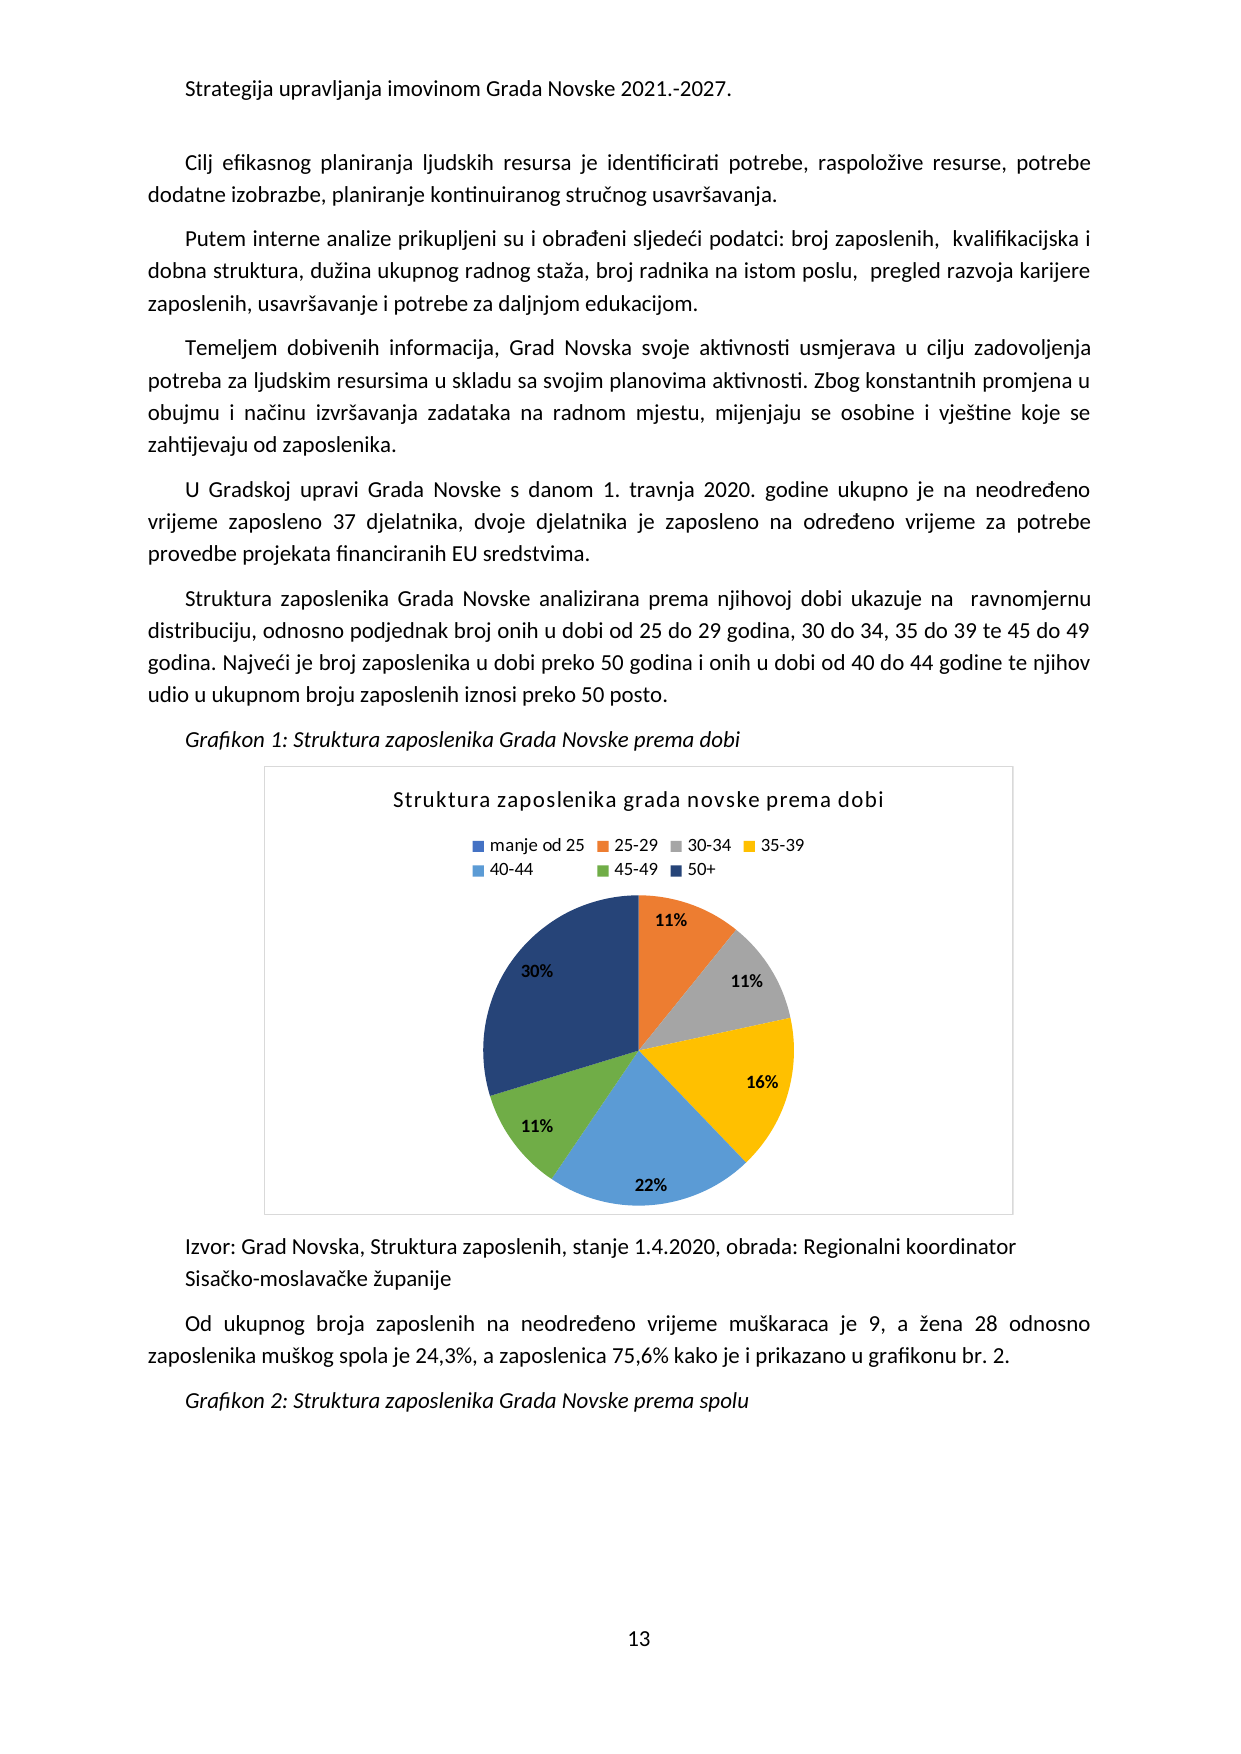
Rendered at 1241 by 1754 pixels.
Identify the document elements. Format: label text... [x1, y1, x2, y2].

text Od ukupnog broja zaposlenih na neodređeno vrijeme muškaraca je 9, a žena 28 odnosno zaposlenika muškog spola je 24,3%, a zaposlenica 75,6% kako je i prikazano u grafikonu br. 2. [148, 1309, 1093, 1369]
text Sisačko-moslavačke županije [148, 1264, 1093, 1292]
text Struktura zaposlenika Grada Novske analizirana prema njihovoj dobi ukazuje na ravnomjernu distribuciju, odnosno podjednak broj onih u dobi od 25 do 29 godina, 30 do 34, 35 do 39 te 45 do 49 godina. Najveći je broj zaposlenika u dobi preko 50 godina i onih u dobi od 40 do 44 godine te njihov udio u ukupnom broju zaposlenih iznosi preko 50 posto. [148, 584, 1093, 708]
text Putem interne analize prikupljeni su i obrađeni sljedeći podatci: broj zaposlenih, kvalifikacijska i dobna struktura, dužina ukupnog radnog staža, broj radnika na istom poslu, pregled razvoja karijere zaposlenih, usavršavanje i potrebe za daljnjom edukacijom. [148, 224, 1093, 317]
text U Gradskoj upravi Grada Novske s danom 1. travnja 2020. godine ukupno je na neodređeno vrijeme zaposleno 37 djelatnika, dvoje djelatnika je zaposleno na određeno vrijeme za potrebe provedbe projekata financiranih EU sredstvima. [148, 475, 1093, 567]
text Temeljem dobivenih informacija, Grad Novska svoje aktivnosti usmjerava u cilju zadovoljenja potreba za ljudskim resursima u skladu sa svojim planovima aktivnosti. Zbog konstantnih promjena u obujmu i načinu izvršavanja zadataka na radnom mjestu, mijenjaju se osobine i vještine koje se zahtijevaju od zaposlenika. [148, 333, 1093, 458]
text Cilj efikasnog planiranja ljudskih resursa je identificirati potrebe, raspoložive resurse, potrebe dodatne izobrazbe, planiranje kontinuiranog stručnog usavršavanja. [148, 148, 1093, 208]
text Izvor: Grad Novska, Struktura zaposlenih, stanje 1.4.2020, obrada: Regionalni koordinator [148, 1232, 1093, 1260]
